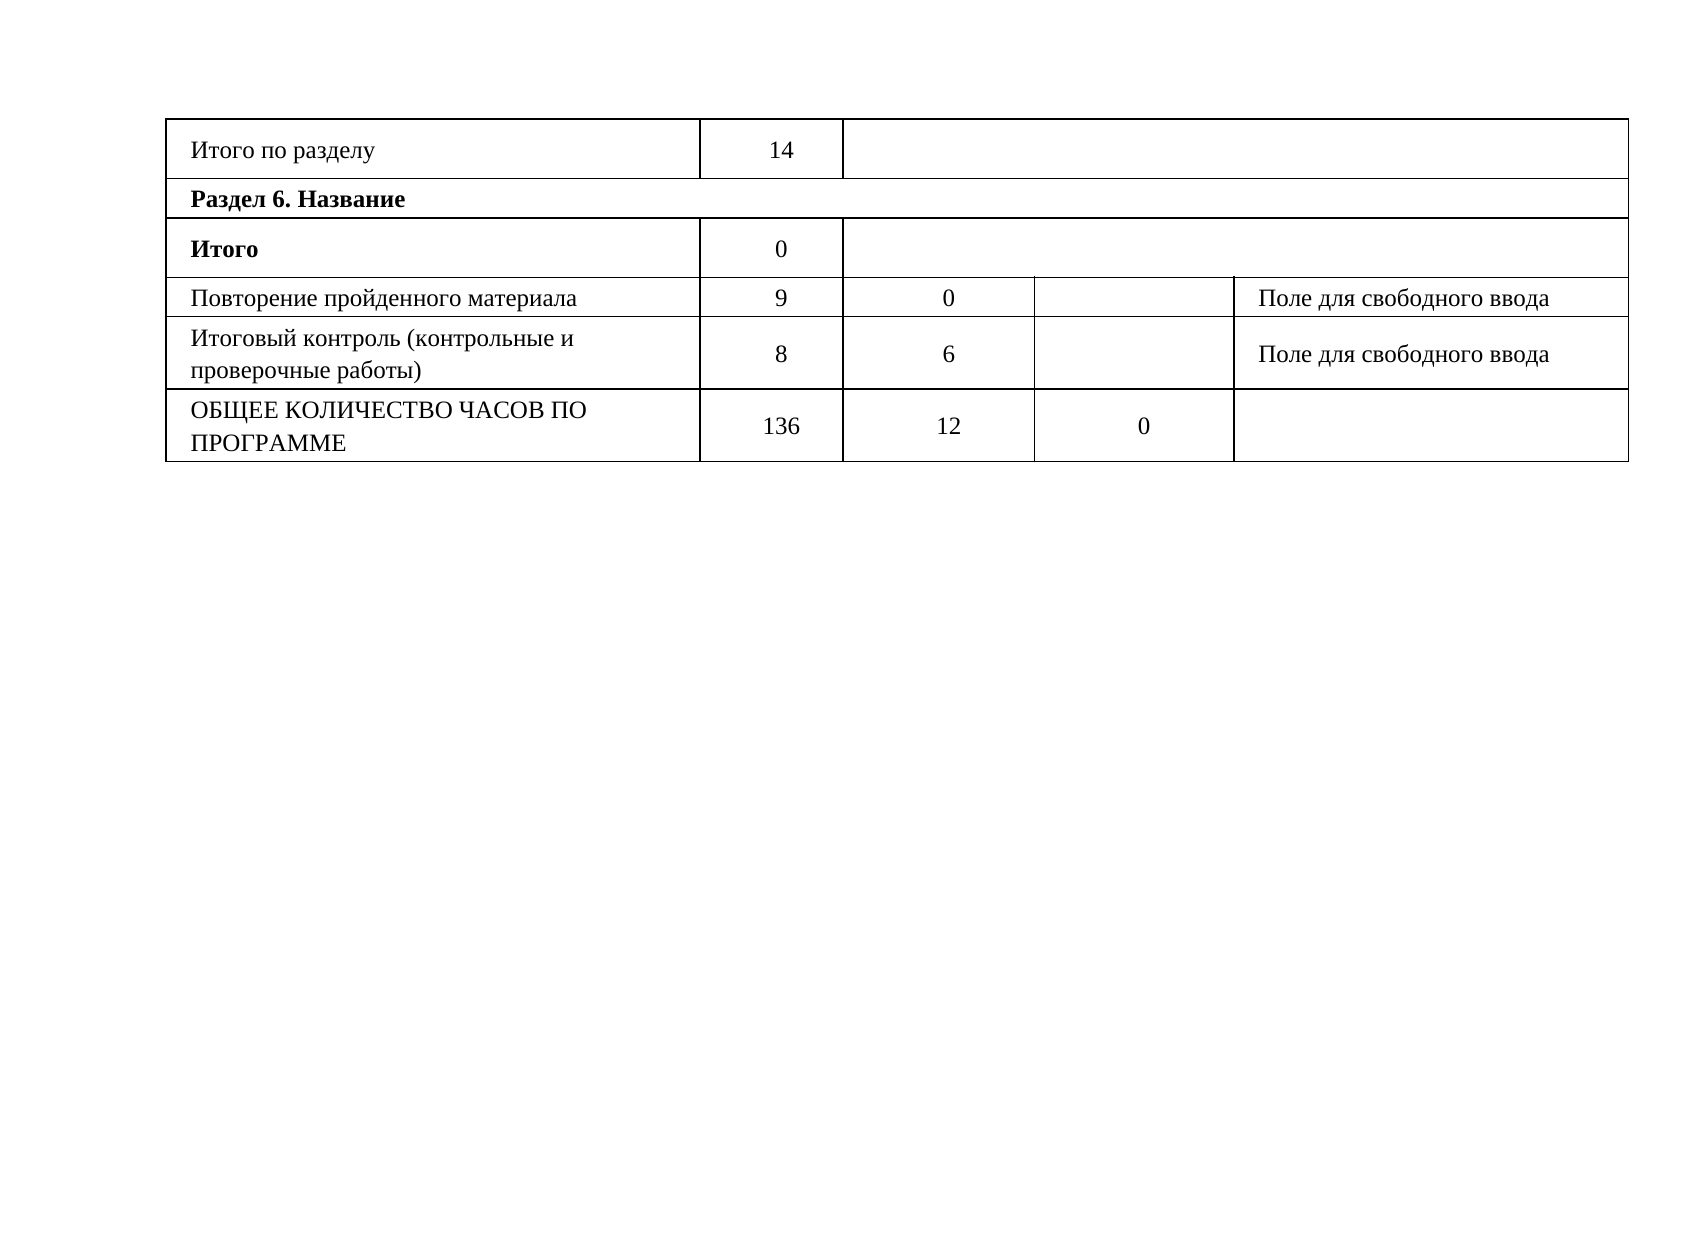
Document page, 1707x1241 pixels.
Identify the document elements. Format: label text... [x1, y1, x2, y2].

table_cell Итоговый контроль (контрольные и проверочные работы) [167, 317, 699, 388]
table_cell 14 [701, 120, 842, 178]
table_cell 12 [844, 390, 1034, 461]
table_cell 136 [701, 390, 842, 461]
table_cell Поле для свободного ввода [1235, 317, 1628, 388]
table_cell 0 [844, 278, 1034, 316]
table_cell Итого по разделу [167, 120, 699, 178]
table_cell 6 [844, 317, 1034, 388]
table_cell [844, 219, 1628, 276]
table_cell 8 [701, 317, 842, 388]
table_cell Итого [167, 219, 699, 276]
table_cell [1235, 390, 1628, 461]
table_cell [1035, 317, 1233, 388]
table_cell Раздел 6. Название [167, 179, 1628, 217]
table_cell Поле для свободного ввода [1235, 278, 1628, 316]
table_cell [844, 120, 1628, 178]
table_cell 0 [1035, 390, 1233, 461]
table_cell ОБЩЕЕ КОЛИЧЕСТВО ЧАСОВ ПО ПРОГРАММЕ [167, 390, 699, 461]
table_cell [1035, 278, 1233, 316]
table_cell Повторение пройденного материала [167, 278, 699, 316]
table_cell 9 [701, 278, 842, 316]
table_cell 0 [701, 219, 842, 276]
